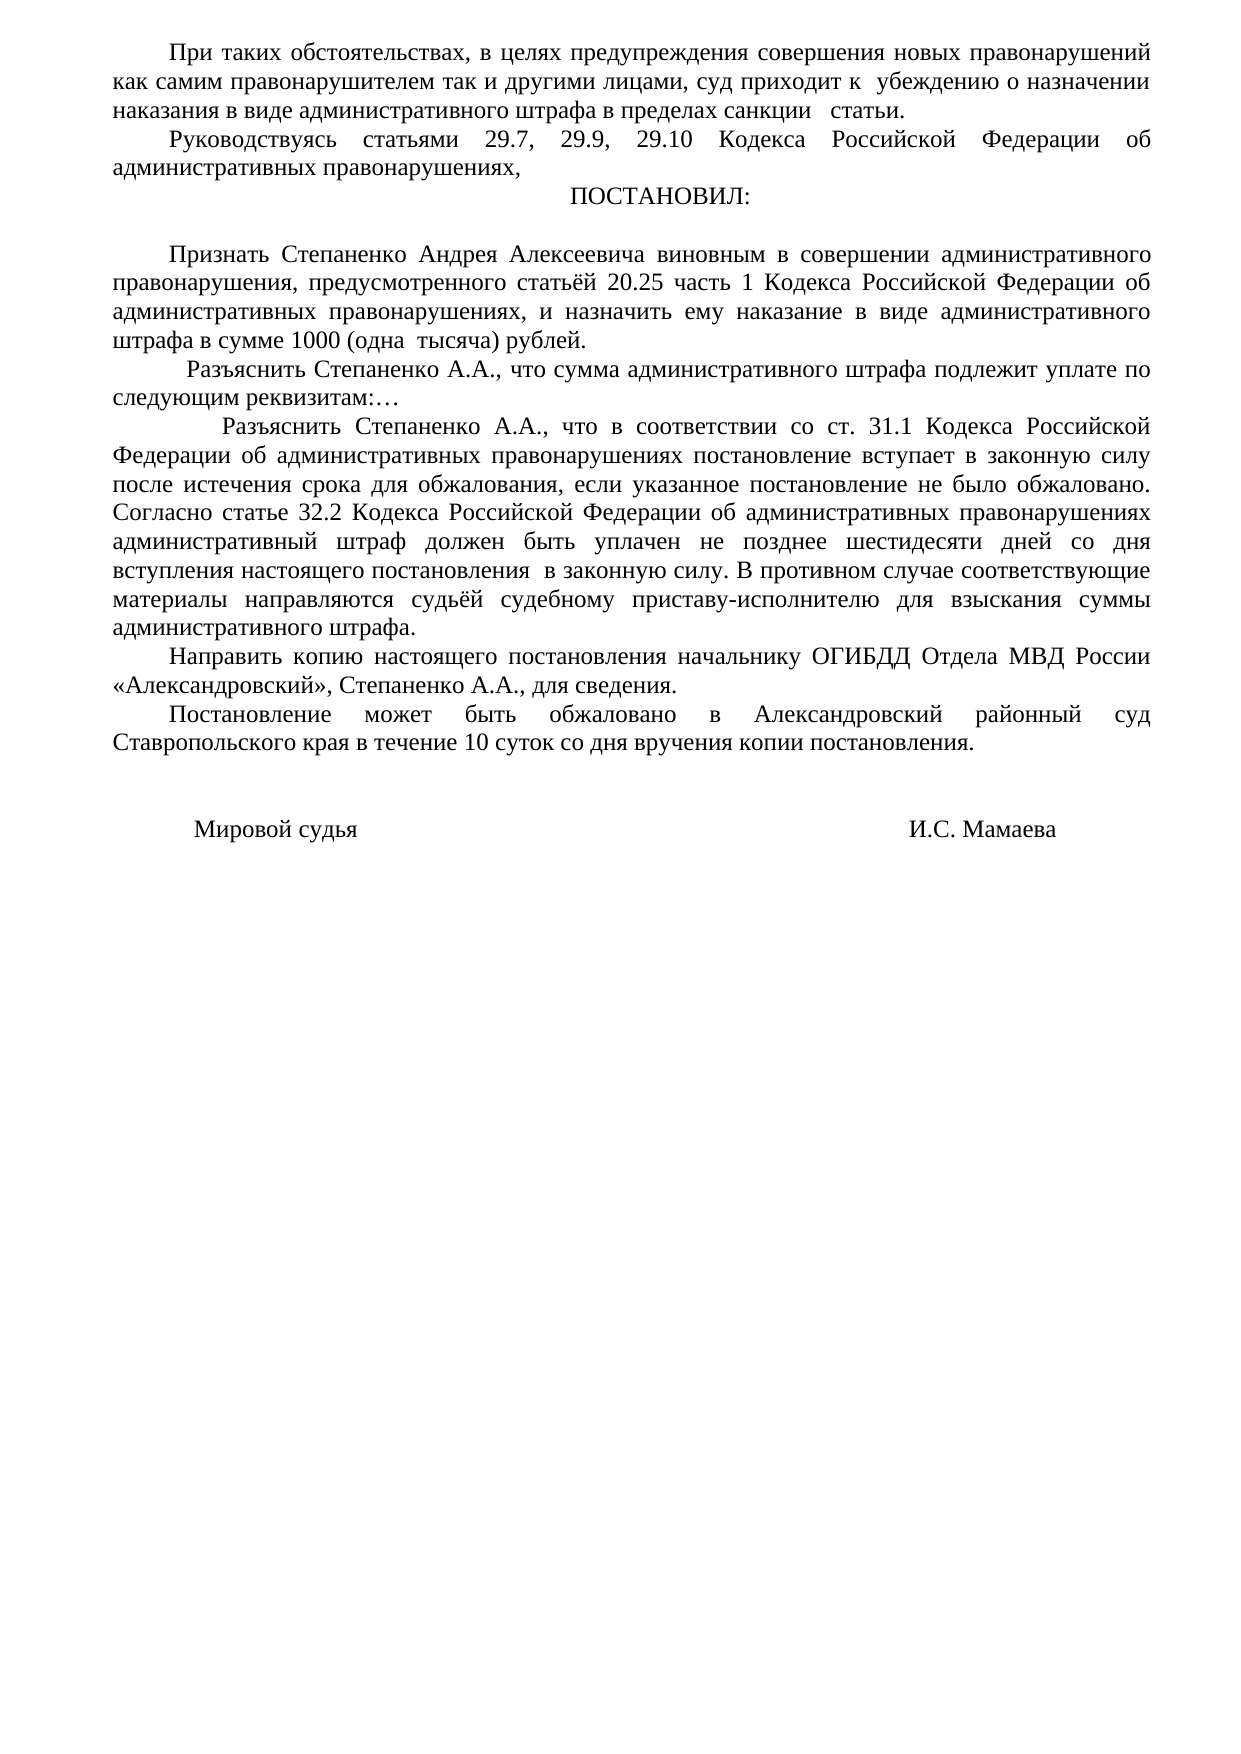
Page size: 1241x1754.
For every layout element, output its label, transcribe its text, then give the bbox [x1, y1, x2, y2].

text Постановление может быть обжаловано в Александровский районный суд Ставропольского края в течение 10 суток со дня вручения копии постановления. [112, 699, 1152, 756]
text ПОСТАНОВИЛ: [112, 181, 1152, 210]
text Разъяснить Степаненко А.А., что в соответствии со ст. 31.1 Кодекса Российской Федерации об административных правонарушениях постановление вступает в законную силу после истечения срока для обжалования, если указанное постановление не было обжаловано. Согласно статье 32.2 Кодекса Российской Федерации об административных правонарушениях административный штраф должен быть уплачен не позднее шестидесяти дней со дня вступления настоящего постановления в законную силу. В противном случае соответствующие материалы направляются судьёй судебному приставу-исполнителю для взыскания суммы административного штрафа. [112, 411, 1152, 641]
text При таких обстоятельствах, в целях предупреждения совершения новых правонарушений как самим правонарушителем так и другими лицами, суд приходит к убеждению о назначении наказания в виде административного штрафа в пределах санкции статьи. [112, 37, 1152, 124]
text Направить копию настоящего постановления начальнику ОГИБДД Отдела МВД России «Александровский», Степаненко А.А., для сведения. [112, 641, 1152, 699]
text Руководствуясь статьями 29.7, 29.9, 29.10 Кодекса Российской Федерации об административных правонарушениях, [112, 124, 1152, 181]
text Признать Степаненко Андрея Алексеевича виновным в совершении административного правонарушения, предусмотренного статьёй 20.25 часть 1 Кодекса Российской Федерации об административных правонарушениях, и назначить ему наказание в виде административного штрафа в сумме 1000 (одна тысяча) рублей. [112, 239, 1152, 354]
text Разъяснить Степаненко А.А., что сумма административного штрафа подлежит уплате по следующим реквизитам:… [112, 354, 1152, 411]
text Мировой судья И.С. Мамаева [112, 814, 1152, 842]
